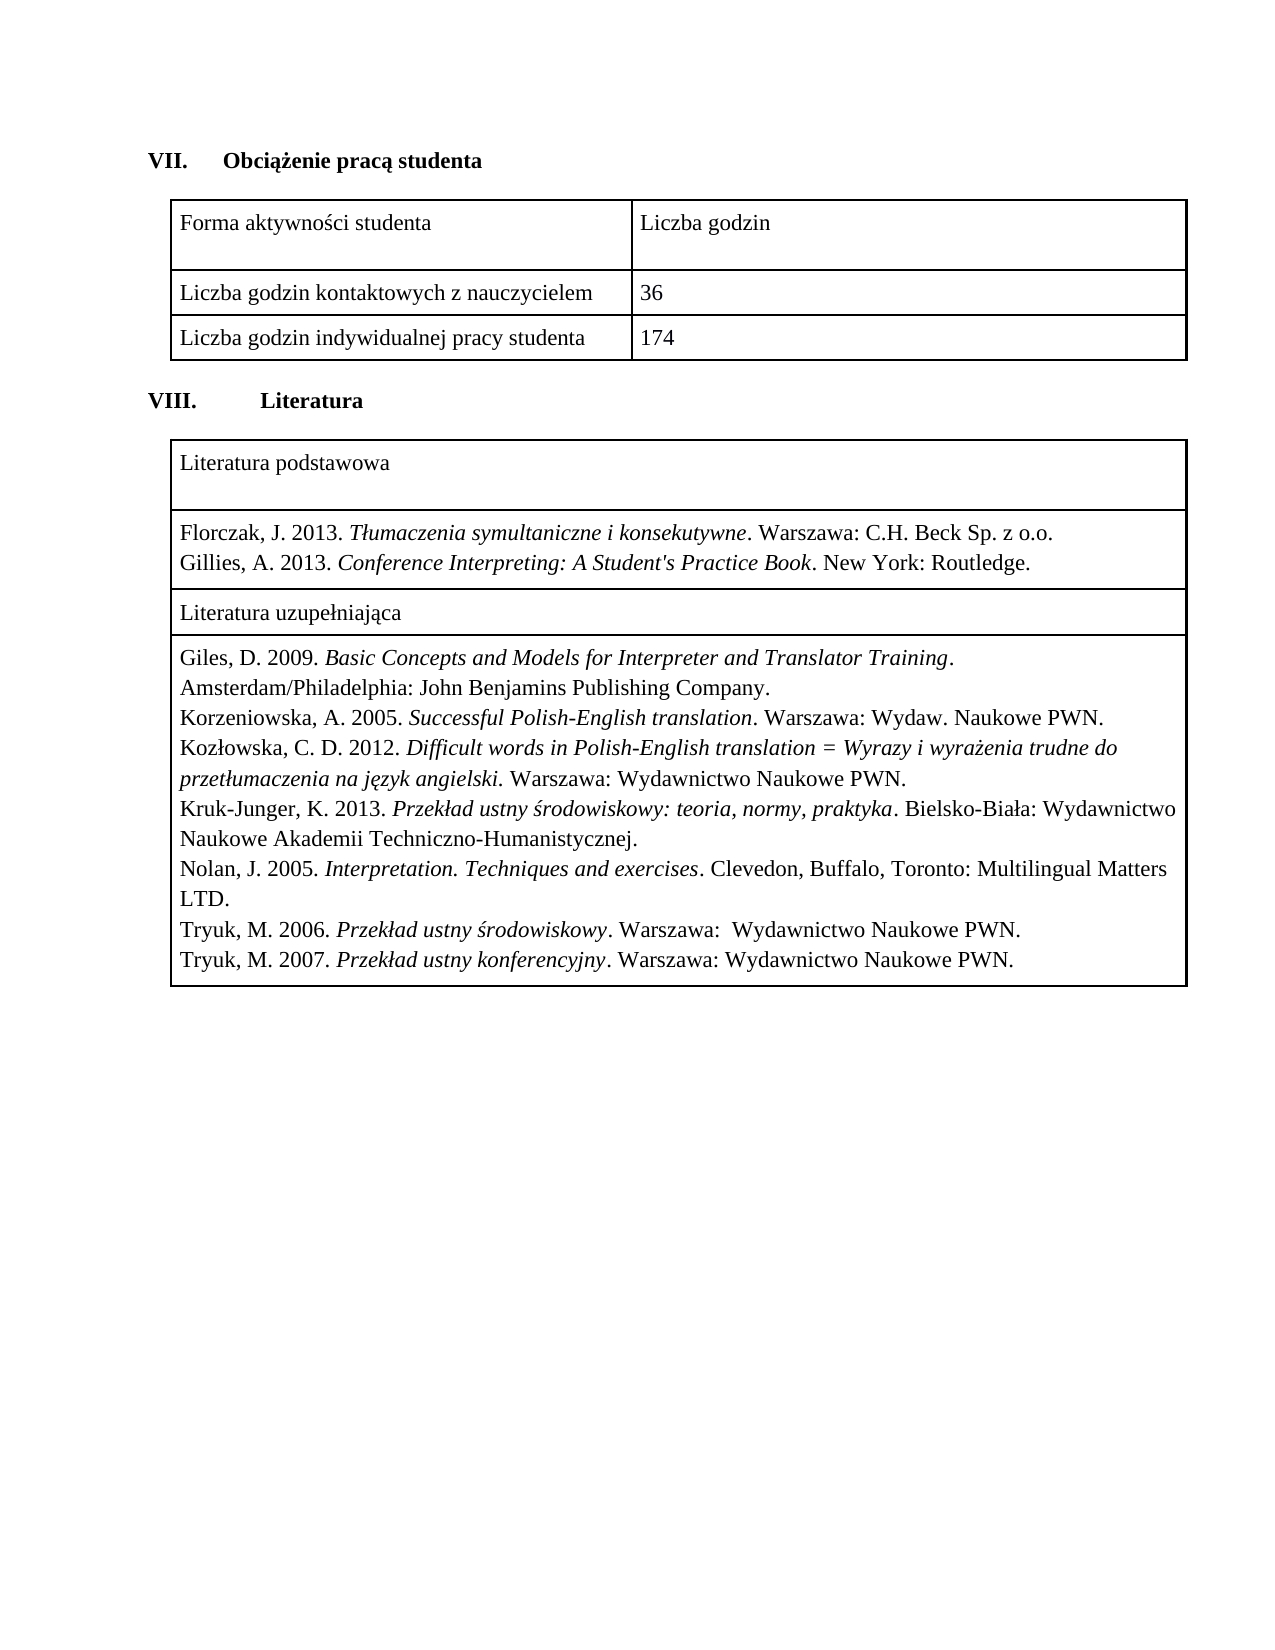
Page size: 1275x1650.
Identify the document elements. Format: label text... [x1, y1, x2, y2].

table_cell Florczak, J. 2013. Tłumaczenia symultaniczne i konsekutywne. Warszawa: C.H. Beck Sp. z o.o. Gillies, A. 2013. Conference Interpreting: A Student's Practice Book. New York: Routledge. [172, 511, 1185, 588]
table_header Forma aktywności studenta [172, 201, 631, 269]
table_cell 36 [633, 271, 1185, 314]
table_header Liczba godzin [633, 201, 1185, 269]
list Literatura [148, 387, 1127, 414]
table_cell Giles, D. 2009. Basic Concepts and Models for Interpreter and Translator Training. Amsterdam/Philadelphia: John Benjamins Publishing Company. Korzeniowska, A. 2005. Successful Polish-English translation. Warszawa: Wydaw. Naukowe PWN. Kozłowska, C. D. 2012. Difficult words in Polish-English translation = Wyrazy i wyrażenia trudne do przetłumaczenia na język angielski. Warszawa: Wydawnictwo Naukowe PWN. Kruk-Junger, K. 2013. Przekład ustny środowiskowy: teoria, normy, praktyka. Bielsko-Biała: Wydawnictwo Naukowe Akademii Techniczno-Humanistycznej. Nolan, J. 2005. Interpretation. Techniques and exercises. Clevedon, Buffalo, Toronto: Multilingual Matters LTD. Tryuk, M. 2006. Przekład ustny środowiskowy. Warszawa: Wydawnictwo Naukowe PWN. Tryuk, M. 2007. Przekład ustny konferencyjny. Warszawa: Wydawnictwo Naukowe PWN. [172, 636, 1185, 985]
table_header Literatura podstawowa [172, 441, 1185, 509]
table_cell Liczba godzin indywidualnej pracy studenta [172, 316, 631, 359]
table_cell Liczba godzin kontaktowych z nauczycielem [172, 271, 631, 314]
table_cell 174 [633, 316, 1185, 359]
text VII. Obciążenie pracą studenta [148, 148, 1127, 174]
table_cell Literatura uzupełniająca [172, 590, 1185, 633]
